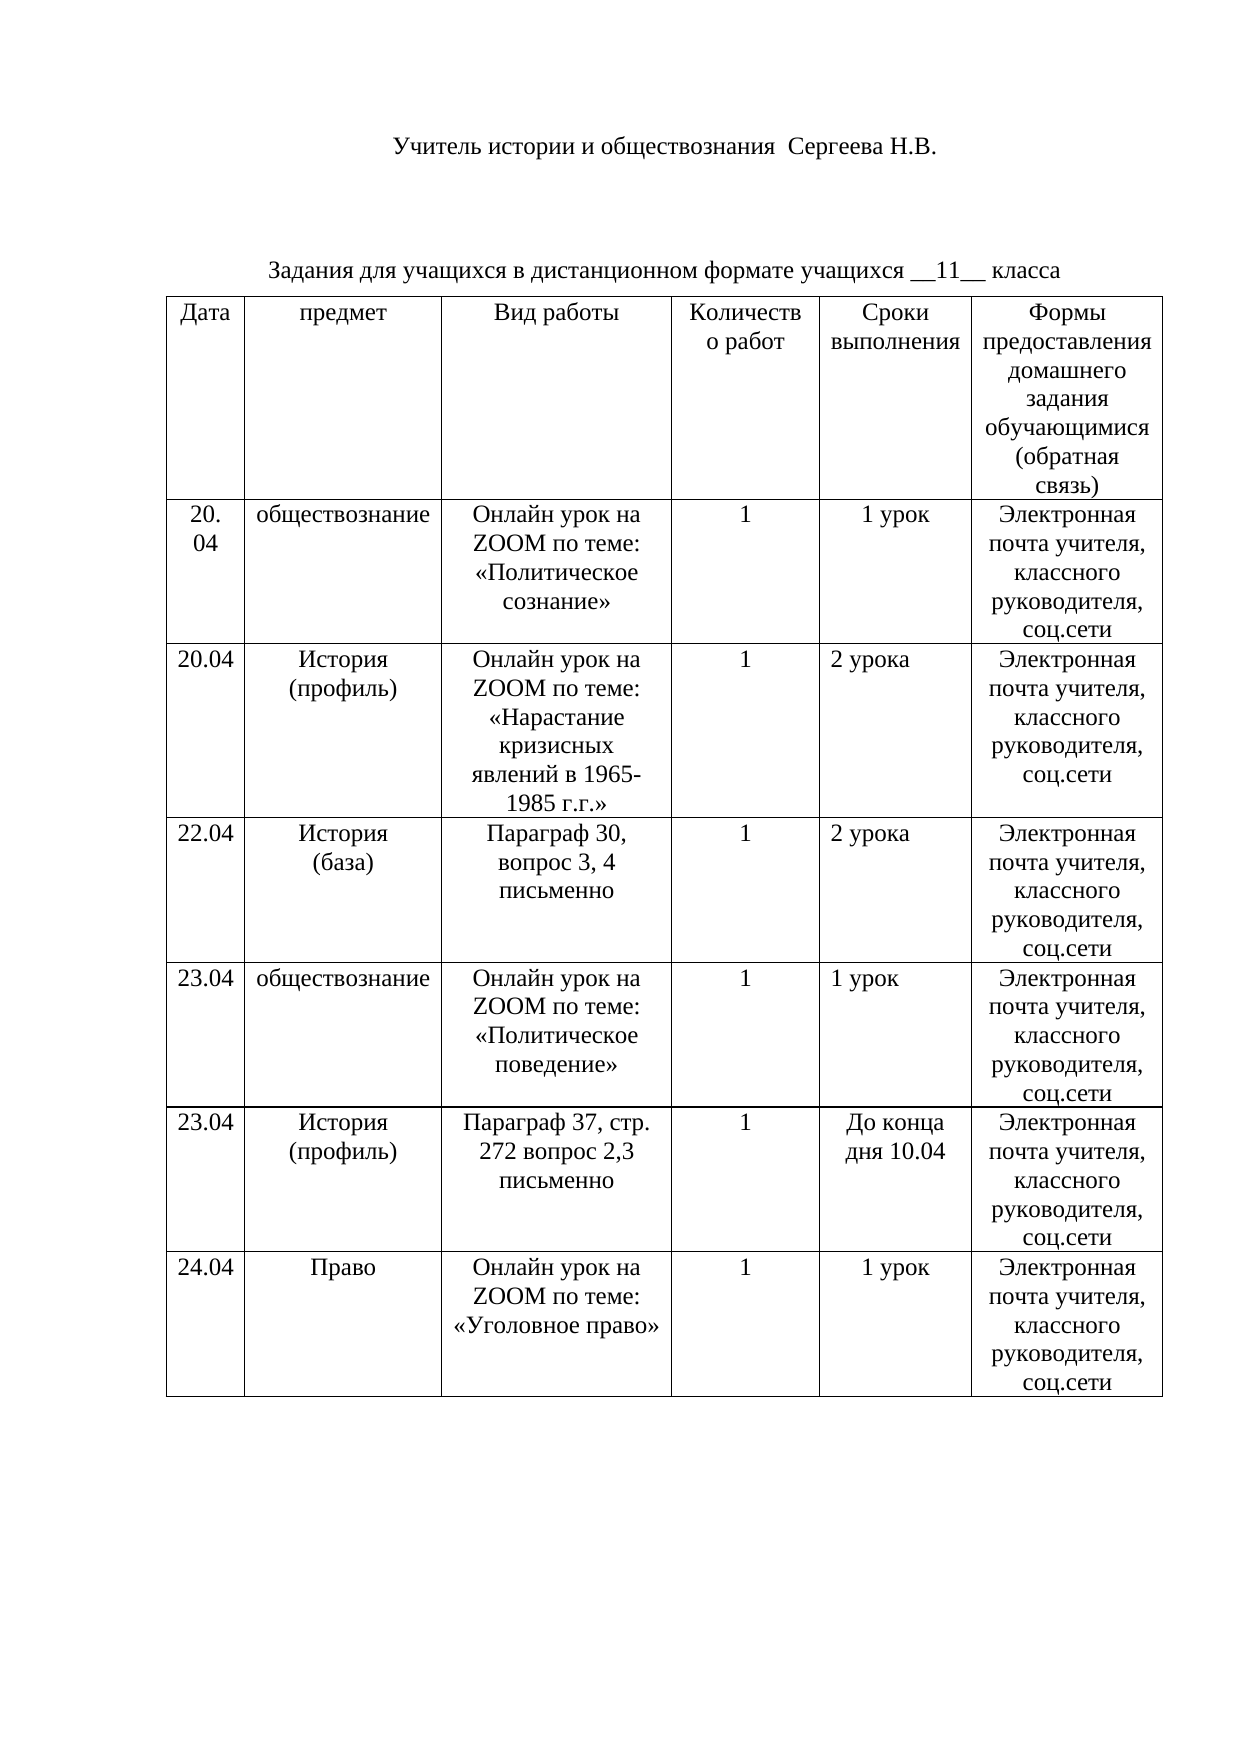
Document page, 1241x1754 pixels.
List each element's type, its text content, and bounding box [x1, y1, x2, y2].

table_cell 23.04 [167, 1108, 244, 1251]
table_header Вид работы [442, 297, 671, 498]
table_cell Электронная почта учителя, классного руководителя, соц.сети [972, 644, 1162, 817]
table_cell Электронная почта учителя, классного руководителя, соц.сети [972, 818, 1162, 962]
table_cell До конца дня 10.04 [820, 1108, 971, 1251]
table_cell 1 урок [820, 500, 971, 643]
table_cell Электронная почта учителя, классного руководителя, соц.сети [972, 963, 1162, 1106]
table_cell 1 урок [820, 963, 971, 1106]
table_cell Электронная почта учителя, классного руководителя, соц.сети [972, 500, 1162, 643]
text Задания для учащихся в дистанционном формате учащихся __11__ класса [177, 255, 1152, 284]
table_cell 1 [672, 963, 819, 1106]
table_cell Право [245, 1252, 441, 1396]
text Учитель истории и обществознания Сергеева Н.В. [177, 131, 1152, 160]
table_cell 1 [672, 818, 819, 962]
table_cell Онлайн урок на ZOOM по теме: «Нарастание кризисных явлений в 1965-1985 г.г.» [442, 644, 671, 817]
table_cell 1 урок [820, 1252, 971, 1396]
table_cell 2 урока [820, 644, 971, 817]
table_cell 1 [672, 1108, 819, 1251]
table_cell 22.04 [167, 818, 244, 962]
table_header Формы предоставления домашнего задания обучающимися (обратная связь) [972, 297, 1162, 498]
table_cell Электронная почта учителя, классного руководителя, соц.сети [972, 1108, 1162, 1251]
table_cell 20. 04 [167, 500, 244, 643]
table_cell 2 урока [820, 818, 971, 962]
table_cell 1 [672, 644, 819, 817]
table_cell История (профиль) [245, 1108, 441, 1251]
table_cell История (профиль) [245, 644, 441, 817]
table_cell 23.04 [167, 963, 244, 1106]
table_header предмет [245, 297, 441, 498]
table_cell История (база) [245, 818, 441, 962]
table_cell Онлайн урок на ZOOM по теме: «Уголовное право» [442, 1252, 671, 1396]
table_cell 1 [672, 500, 819, 643]
table_cell 1 [672, 1252, 819, 1396]
table_cell обществознание [245, 500, 441, 643]
table_cell Параграф 37, стр. 272 вопрос 2,3 письменно [442, 1108, 671, 1251]
table_cell обществознание [245, 963, 441, 1106]
table_header Количество работ [672, 297, 819, 498]
table_header Сроки выполнения [820, 297, 971, 498]
table_cell Параграф 30, вопрос 3, 4 письменно [442, 818, 671, 962]
table_cell 24.04 [167, 1252, 244, 1396]
table_header Дата [167, 297, 244, 498]
table_cell Онлайн урок на ZOOM по теме: «Политическое поведение» [442, 963, 671, 1106]
table_cell Электронная почта учителя, классного руководителя, соц.сети [972, 1252, 1162, 1396]
table_cell Онлайн урок на ZOOM по теме: «Политическое сознание» [442, 500, 671, 643]
table_cell 20.04 [167, 644, 244, 817]
